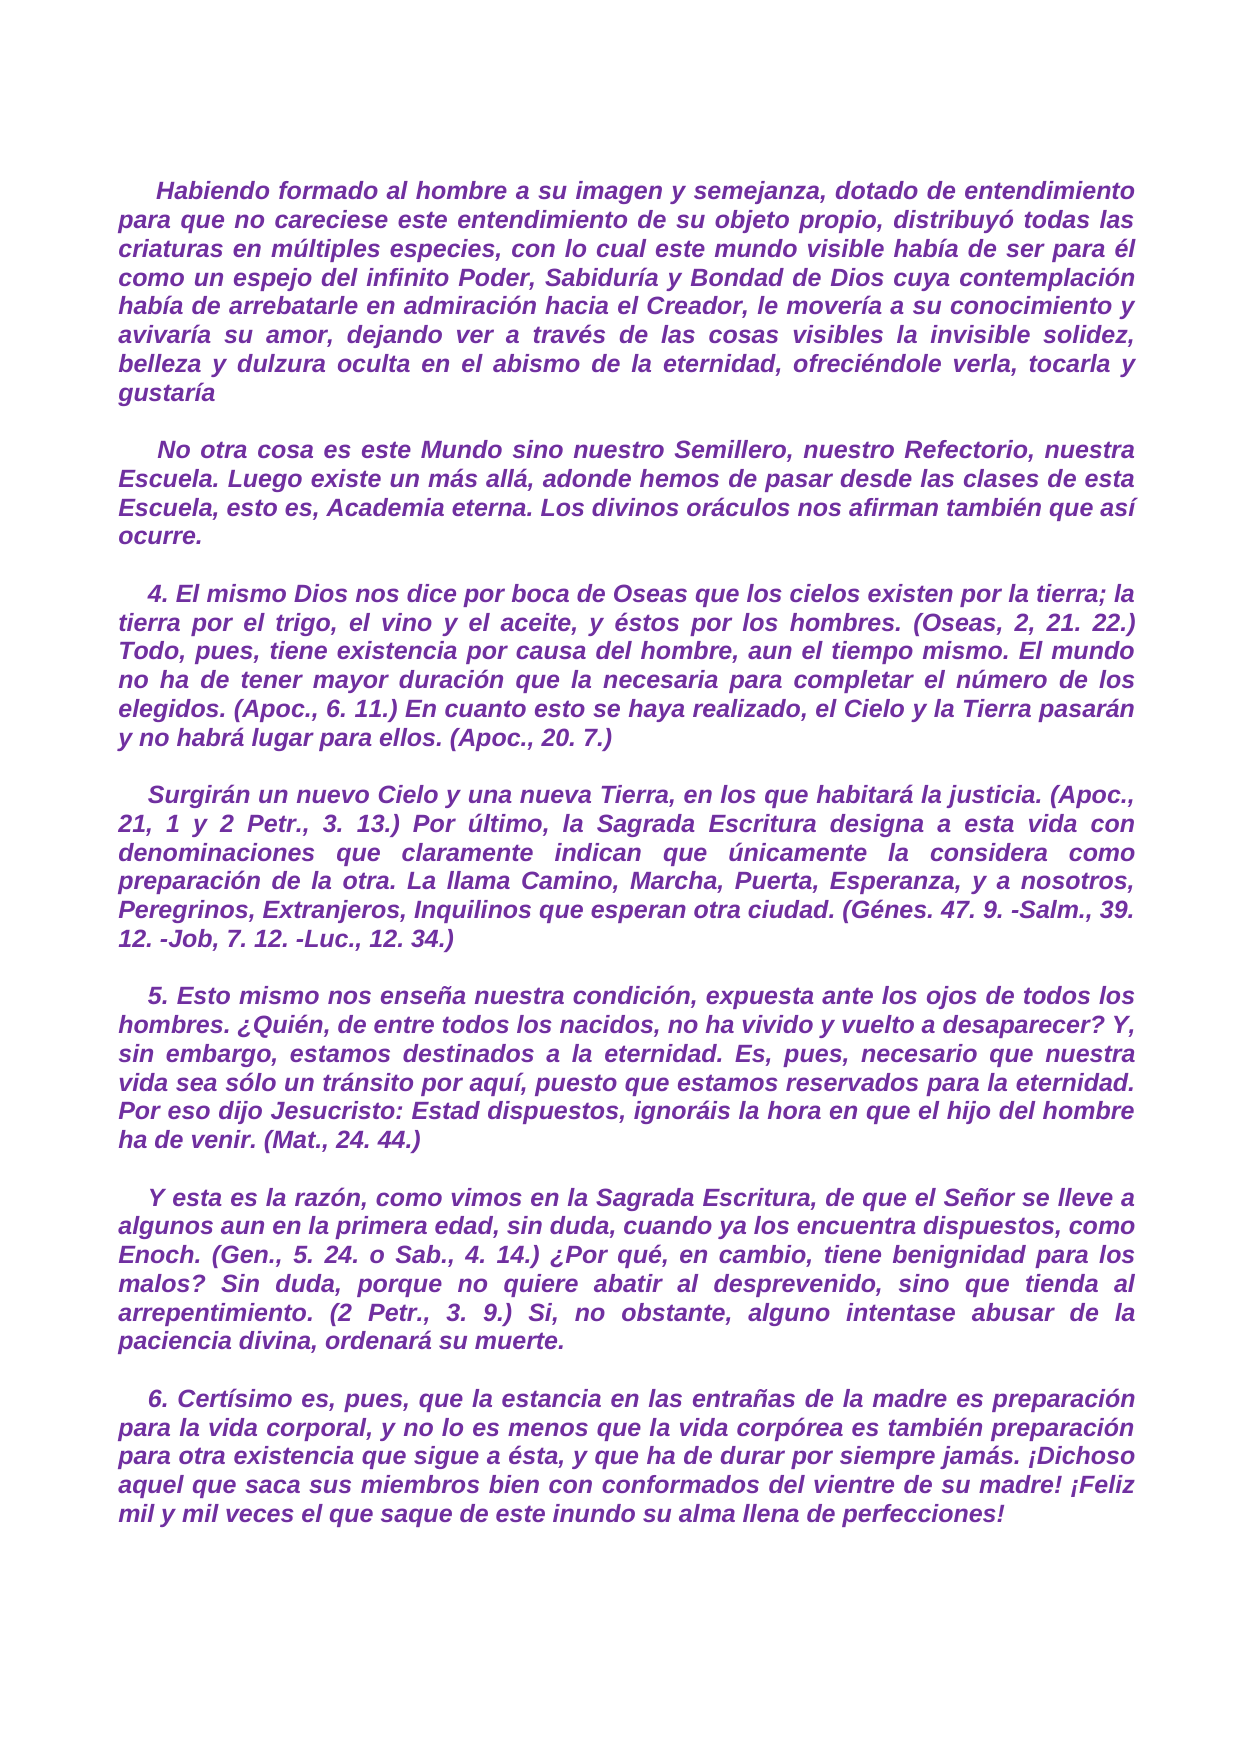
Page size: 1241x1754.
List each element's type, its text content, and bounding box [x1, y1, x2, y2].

text No otra cosa es este Mundo sino nuestro Semillero, nuestro Refectorio, nuestra Escuela. Luego existe un más allá, adonde hemos de pasar desde las clases de esta Escuela, esto es, Academia eterna. Los divinos oráculos nos afirman también que así ocurre. [118, 435, 1137, 550]
text Y esta es la razón, como vimos en la Sagrada Escritura, de que el Señor se lleve a algunos aun en la primera edad, sin duda, cuando ya los encuentra dispuestos, como Enoch. (Gen., 5. 24. o Sab., 4. 14.) ¿Por qué, en cambio, tiene benignidad para los malos? Sin duda, porque no quiere abatir al desprevenido, sino que tienda al arrepentimiento. (2 Petr., 3. 9.) Si, no obstante, alguno intentase abusar de la paciencia divina, ordenará su muerte. [118, 1183, 1137, 1355]
text 5. Esto mismo nos enseña nuestra condición, expuesta ante los ojos de todos los hombres. ¿Quién, de entre todos los nacidos, no ha vivido y vuelto a desaparecer? Y, sin embargo, estamos destinados a la eternidad. Es, pues, necesario que nuestra vida sea sólo un tránsito por aquí, puesto que estamos reservados para la eternidad. Por eso dijo Jesucristo: Estad dispuestos, ignoráis la hora en que el hijo del hombre ha de venir. (Mat., 24. 44.) [118, 981, 1137, 1154]
text 4. El mismo Dios nos dice por boca de Oseas que los cielos existen por la tierra; la tierra por el trigo, el vino y el aceite, y éstos por los hombres. (Oseas, 2, 21. 22.) Todo, pues, tiene existencia por causa del hombre, aun el tiempo mismo. El mundo no ha de tener mayor duración que la necesaria para completar el número de los elegidos. (Apoc., 6. 11.) En cuanto esto se haya realizado, el Cielo y la Tierra pasarán y no habrá lugar para ellos. (Apoc., 20. 7.) [118, 579, 1137, 751]
text Surgirán un nuevo Cielo y una nueva Tierra, en los que habitará la justicia. (Apoc., 21, 1 y 2 Petr., 3. 13.) Por último, la Sagrada Escritura designa a esta vida con denominaciones que claramente indican que únicamente la considera como preparación de la otra. La llama Camino, Marcha, Puerta, Esperanza, y a nosotros, Peregrinos, Extranjeros, Inquilinos que esperan otra ciudad. (Génes. 47. 9. -Salm., 39. 12. -Job, 7. 12. -Luc., 12. 34.) [118, 780, 1137, 953]
text Habiendo formado al hombre a su imagen y semejanza, dotado de entendimiento para que no careciese este entendimiento de su objeto propio, distribuyó todas las criaturas en múltiples especies, con lo cual este mundo visible había de ser para él como un espejo del infinito Poder, Sabiduría y Bondad de Dios cuya contemplación había de arrebatarle en admiración hacia el Creador, le movería a su conocimiento y avivaría su amor, dejando ver a través de las cosas visibles la invisible solidez, belleza y dulzura oculta en el abismo de la eternidad, ofreciéndole verla, tocarla y gustaría [118, 176, 1137, 406]
text 6. Certísimo es, pues, que la estancia en las entrañas de la madre es preparación para la vida corporal, y no lo es menos que la vida corpórea es también preparación para otra existencia que sigue a ésta, y que ha de durar por siempre jamás. ¡Dichoso aquel que saca sus miembros bien con conformados del vientre de su madre! ¡Feliz mil y mil veces el que saque de este inundo su alma llena de perfecciones! [118, 1384, 1137, 1528]
